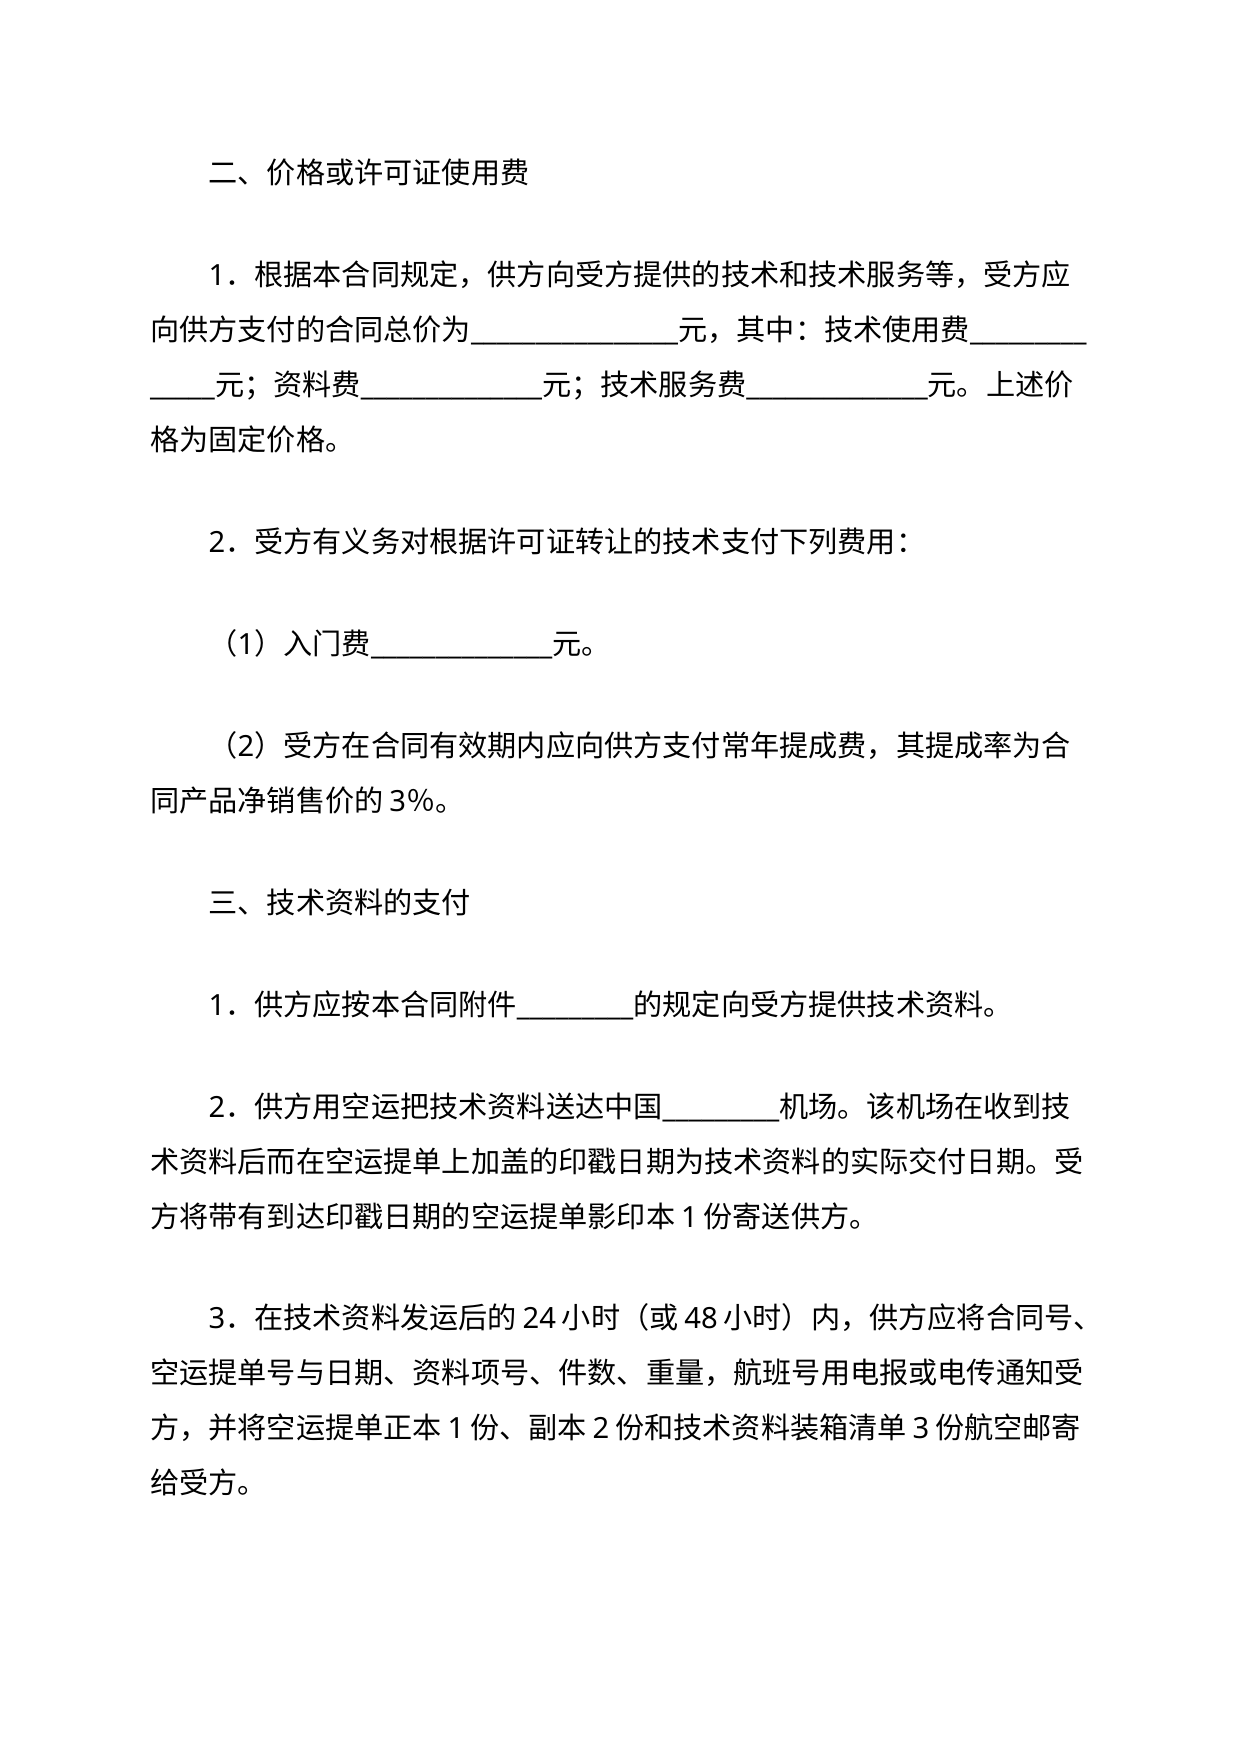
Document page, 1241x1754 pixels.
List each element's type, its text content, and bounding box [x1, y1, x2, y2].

text 二、价格或许可证使用费 [150, 150, 1090, 192]
text （2）受方在合同有效期内应向供方支付常年提成费，其提成率为合同产品净销售价的3％。 [150, 722, 1090, 820]
text 3．在技术资料发运后的24小时（或48小时）内，供方应将合同号、空运提单号与日期、资料项号、件数、重量，航班号用电报或电传通知受方，并将空运提单正本1份、副本2份和技术资料装箱清单3份航空邮寄给受方。 [150, 1295, 1090, 1502]
text 2．供方用空运把技术资料送达中国_________机场。该机场在收到技术资料后而在空运提单上加盖的印戳日期为技术资料的实际交付日期。受方将带有到达印戳日期的空运提单影印本1份寄送供方。 [150, 1083, 1090, 1236]
text （1）入门费______________元。 [150, 621, 1090, 663]
text 2．受方有义务对根据许可证转让的技术支付下列费用： [150, 518, 1090, 561]
text 1．供方应按本合同附件_________的规定向受方提供技术资料。 [150, 981, 1090, 1024]
text 三、技术资料的支付 [150, 879, 1090, 922]
text 1．根据本合同规定，供方向受方提供的技术和技术服务等，受方应向供方支付的合同总价为________________元，其中：技术使用费______________元；资料费______________元；技术服务费______________元。上述价格为固定价格。 [150, 252, 1090, 459]
